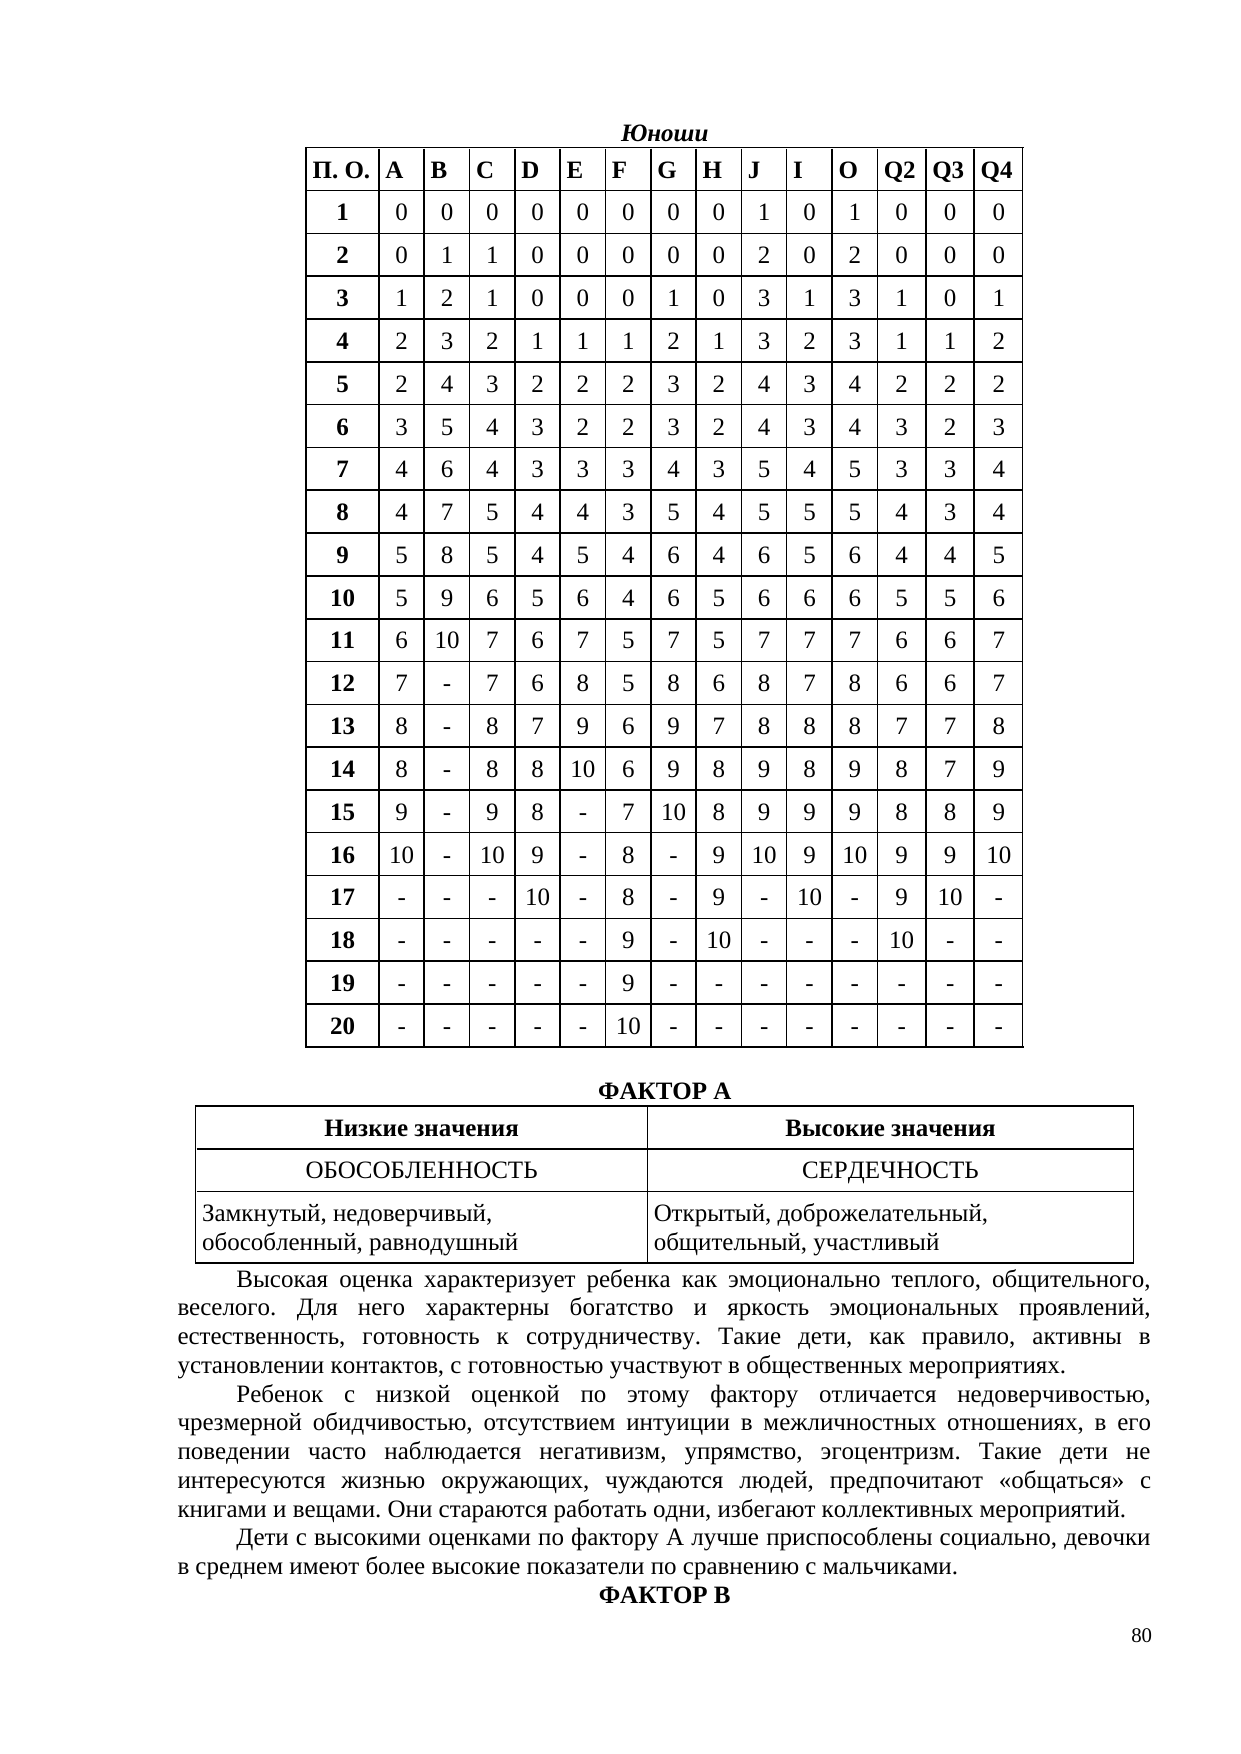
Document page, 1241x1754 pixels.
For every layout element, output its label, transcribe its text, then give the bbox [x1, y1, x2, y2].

text Дети с высокими оценками по фактору А лучше приспособлены социально, девочки в среднем имеют более высокие показатели по сравнению с мальчиками. [177, 1522, 1152, 1580]
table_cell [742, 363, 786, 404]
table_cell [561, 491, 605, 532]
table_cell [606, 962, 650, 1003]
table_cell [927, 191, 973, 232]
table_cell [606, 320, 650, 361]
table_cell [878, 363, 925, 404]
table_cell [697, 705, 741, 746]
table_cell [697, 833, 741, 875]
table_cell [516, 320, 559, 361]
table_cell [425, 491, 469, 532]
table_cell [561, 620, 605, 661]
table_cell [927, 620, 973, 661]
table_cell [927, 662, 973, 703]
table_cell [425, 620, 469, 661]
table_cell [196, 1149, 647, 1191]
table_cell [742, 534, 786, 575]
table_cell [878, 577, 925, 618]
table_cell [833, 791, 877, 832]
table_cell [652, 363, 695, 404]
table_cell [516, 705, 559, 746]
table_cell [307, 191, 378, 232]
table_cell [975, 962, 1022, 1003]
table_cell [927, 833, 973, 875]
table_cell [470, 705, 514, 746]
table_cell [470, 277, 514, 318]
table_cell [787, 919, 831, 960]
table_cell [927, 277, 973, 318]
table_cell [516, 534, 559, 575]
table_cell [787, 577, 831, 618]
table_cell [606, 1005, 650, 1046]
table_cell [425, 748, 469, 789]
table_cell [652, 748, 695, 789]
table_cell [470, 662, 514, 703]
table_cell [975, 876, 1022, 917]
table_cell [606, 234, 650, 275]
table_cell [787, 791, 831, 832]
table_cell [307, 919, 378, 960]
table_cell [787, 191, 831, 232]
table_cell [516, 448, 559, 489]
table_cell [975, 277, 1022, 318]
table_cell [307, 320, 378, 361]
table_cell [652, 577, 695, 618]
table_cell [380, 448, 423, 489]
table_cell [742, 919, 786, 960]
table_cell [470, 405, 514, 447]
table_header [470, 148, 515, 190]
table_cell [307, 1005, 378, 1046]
text Высокая оценка характеризует ребенка как эмоционально теплого, общительного, веселого. Для него характерны богатство и яркость эмоциональных проявлений, естественность, готовность к сотрудничеству. Такие дети, как правило, активны в установлении контактов, с готовностью участвуют в общественных мероприятиях. [177, 1264, 1152, 1379]
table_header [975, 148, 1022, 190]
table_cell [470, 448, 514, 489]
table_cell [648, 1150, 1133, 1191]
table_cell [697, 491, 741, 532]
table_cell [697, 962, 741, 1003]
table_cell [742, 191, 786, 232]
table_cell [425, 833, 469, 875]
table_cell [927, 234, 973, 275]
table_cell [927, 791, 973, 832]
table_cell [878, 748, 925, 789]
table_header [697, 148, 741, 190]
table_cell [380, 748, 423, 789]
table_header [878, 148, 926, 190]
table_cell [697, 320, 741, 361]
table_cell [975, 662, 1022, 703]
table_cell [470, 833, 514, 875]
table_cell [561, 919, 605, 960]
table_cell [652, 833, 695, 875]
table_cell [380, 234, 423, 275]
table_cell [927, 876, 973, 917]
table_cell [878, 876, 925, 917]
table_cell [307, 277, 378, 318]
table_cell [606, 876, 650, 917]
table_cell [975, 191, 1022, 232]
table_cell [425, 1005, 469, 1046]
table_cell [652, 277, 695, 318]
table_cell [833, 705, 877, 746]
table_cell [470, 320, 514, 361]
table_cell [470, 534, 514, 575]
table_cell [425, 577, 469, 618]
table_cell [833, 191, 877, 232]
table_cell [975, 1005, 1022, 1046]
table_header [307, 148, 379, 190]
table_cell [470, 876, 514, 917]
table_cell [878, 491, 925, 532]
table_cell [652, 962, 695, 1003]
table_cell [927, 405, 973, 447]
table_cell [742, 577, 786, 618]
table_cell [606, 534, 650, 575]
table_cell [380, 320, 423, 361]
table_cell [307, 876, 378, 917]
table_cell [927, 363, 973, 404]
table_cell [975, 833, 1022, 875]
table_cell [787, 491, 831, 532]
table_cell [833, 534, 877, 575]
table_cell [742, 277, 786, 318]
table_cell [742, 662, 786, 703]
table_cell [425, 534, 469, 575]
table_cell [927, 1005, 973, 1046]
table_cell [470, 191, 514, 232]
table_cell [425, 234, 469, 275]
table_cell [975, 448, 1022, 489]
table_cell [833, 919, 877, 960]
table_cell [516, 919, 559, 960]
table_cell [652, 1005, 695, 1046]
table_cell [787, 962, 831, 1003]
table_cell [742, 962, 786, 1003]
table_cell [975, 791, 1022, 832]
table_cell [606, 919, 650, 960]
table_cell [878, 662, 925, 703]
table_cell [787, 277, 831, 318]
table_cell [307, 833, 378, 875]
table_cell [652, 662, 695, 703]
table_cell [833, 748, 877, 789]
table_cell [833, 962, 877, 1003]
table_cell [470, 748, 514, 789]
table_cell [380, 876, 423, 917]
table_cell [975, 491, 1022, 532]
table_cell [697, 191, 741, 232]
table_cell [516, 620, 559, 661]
text ФАКТОР В [177, 1580, 1152, 1609]
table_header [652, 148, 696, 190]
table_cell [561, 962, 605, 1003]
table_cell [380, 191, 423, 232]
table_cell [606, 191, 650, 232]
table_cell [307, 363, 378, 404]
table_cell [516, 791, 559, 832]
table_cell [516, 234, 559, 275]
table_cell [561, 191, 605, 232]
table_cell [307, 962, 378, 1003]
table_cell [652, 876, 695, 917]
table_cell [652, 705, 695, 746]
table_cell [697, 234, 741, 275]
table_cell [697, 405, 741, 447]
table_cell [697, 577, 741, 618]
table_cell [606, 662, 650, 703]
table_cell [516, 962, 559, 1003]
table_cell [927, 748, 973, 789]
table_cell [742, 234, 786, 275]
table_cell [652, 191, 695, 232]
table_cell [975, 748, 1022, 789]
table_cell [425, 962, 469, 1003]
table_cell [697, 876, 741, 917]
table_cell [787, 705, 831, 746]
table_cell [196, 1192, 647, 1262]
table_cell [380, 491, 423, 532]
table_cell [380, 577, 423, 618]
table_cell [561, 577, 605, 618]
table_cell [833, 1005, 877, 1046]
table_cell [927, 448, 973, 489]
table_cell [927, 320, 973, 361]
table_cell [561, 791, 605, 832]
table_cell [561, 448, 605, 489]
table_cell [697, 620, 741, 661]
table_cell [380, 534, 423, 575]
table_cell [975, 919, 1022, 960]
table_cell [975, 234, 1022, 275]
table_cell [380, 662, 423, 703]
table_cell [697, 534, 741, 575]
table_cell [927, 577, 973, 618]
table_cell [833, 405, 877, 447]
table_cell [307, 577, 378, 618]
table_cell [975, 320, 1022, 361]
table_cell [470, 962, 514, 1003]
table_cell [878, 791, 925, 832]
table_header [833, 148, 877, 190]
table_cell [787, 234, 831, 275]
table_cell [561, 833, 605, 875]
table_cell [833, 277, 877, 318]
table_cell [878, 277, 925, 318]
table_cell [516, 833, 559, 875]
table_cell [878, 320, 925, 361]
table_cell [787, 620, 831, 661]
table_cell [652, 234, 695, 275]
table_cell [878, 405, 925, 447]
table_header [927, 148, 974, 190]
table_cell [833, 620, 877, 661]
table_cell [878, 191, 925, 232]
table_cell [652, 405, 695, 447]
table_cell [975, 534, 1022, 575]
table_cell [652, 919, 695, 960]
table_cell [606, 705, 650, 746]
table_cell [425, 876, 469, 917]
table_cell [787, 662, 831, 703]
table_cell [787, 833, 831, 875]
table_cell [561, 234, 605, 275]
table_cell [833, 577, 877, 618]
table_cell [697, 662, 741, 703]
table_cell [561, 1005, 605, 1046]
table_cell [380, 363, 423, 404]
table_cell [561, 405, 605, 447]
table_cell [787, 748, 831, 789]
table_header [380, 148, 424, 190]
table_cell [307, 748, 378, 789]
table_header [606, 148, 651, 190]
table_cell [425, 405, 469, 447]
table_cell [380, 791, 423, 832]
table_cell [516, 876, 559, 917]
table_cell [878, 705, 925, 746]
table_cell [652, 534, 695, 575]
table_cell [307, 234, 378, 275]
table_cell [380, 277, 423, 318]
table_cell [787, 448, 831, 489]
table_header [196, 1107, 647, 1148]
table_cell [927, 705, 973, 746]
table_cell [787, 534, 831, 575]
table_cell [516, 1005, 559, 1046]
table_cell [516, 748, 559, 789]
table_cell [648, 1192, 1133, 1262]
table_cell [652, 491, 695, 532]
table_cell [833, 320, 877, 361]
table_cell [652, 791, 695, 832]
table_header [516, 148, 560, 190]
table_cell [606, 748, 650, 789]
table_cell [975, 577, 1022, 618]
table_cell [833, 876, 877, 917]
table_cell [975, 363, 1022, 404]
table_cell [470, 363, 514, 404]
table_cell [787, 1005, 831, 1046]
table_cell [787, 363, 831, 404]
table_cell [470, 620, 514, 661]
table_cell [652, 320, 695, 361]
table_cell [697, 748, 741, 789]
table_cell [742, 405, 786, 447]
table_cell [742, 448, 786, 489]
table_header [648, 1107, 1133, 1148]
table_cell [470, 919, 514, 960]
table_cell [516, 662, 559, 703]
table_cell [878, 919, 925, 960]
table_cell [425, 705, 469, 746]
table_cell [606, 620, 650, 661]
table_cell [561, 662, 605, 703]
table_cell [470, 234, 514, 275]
text Юноши [177, 118, 1152, 147]
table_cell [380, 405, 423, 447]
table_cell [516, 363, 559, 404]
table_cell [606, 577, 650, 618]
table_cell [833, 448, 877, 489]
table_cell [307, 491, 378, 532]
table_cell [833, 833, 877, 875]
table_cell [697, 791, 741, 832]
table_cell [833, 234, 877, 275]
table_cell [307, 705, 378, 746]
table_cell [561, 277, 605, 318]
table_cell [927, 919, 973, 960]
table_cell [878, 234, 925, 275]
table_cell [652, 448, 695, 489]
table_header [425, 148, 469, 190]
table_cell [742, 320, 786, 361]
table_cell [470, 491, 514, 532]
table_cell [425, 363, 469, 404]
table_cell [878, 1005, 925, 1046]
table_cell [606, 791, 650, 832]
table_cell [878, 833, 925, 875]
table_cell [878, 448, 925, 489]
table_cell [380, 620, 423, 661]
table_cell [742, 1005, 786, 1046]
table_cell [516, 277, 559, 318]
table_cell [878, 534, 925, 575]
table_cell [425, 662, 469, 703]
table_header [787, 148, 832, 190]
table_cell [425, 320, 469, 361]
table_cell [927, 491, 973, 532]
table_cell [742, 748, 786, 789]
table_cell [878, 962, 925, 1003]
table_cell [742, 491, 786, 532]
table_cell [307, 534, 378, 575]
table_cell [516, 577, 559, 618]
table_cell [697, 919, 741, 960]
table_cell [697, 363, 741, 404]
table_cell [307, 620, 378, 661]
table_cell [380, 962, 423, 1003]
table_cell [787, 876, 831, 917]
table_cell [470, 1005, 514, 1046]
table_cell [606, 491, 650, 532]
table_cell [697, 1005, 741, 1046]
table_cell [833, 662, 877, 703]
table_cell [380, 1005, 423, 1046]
text Ребенок с низкой оценкой по этому фактору отличается недоверчивостью, чрезмерной обидчивостью, отсутствием интуиции в межличностных отношениях, в его поведении часто наблюдается негативизм, упрямство, эгоцентризм. Такие дети не интересуются жизнью окружающих, чуждаются людей, предпочитают «общаться» с книгами и вещами. Они стараются работать одни, избегают коллективных мероприятий. [177, 1379, 1152, 1522]
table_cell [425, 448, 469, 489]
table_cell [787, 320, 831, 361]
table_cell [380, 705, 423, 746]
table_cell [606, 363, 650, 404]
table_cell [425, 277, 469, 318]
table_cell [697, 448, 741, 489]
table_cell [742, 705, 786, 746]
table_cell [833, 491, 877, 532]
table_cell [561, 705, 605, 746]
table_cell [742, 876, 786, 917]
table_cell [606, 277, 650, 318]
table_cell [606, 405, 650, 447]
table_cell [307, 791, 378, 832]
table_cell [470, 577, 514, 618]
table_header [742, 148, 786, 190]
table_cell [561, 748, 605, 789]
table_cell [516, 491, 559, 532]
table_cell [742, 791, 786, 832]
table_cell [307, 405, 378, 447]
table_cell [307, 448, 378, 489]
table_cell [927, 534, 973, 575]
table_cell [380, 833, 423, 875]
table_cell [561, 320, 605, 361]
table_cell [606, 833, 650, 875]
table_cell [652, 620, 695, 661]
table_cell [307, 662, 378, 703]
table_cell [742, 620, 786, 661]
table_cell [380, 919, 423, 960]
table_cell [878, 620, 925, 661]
text ФАКТОР А [177, 1076, 1152, 1105]
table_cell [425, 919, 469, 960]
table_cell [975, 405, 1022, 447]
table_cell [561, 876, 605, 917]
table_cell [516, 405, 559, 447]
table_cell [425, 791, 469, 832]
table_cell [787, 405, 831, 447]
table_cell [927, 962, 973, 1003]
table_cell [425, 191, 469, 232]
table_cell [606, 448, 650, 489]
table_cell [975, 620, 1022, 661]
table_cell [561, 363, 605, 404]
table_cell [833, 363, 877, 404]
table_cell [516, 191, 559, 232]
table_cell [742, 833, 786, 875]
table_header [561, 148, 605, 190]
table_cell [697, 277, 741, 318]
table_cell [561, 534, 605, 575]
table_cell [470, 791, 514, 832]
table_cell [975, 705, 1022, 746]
